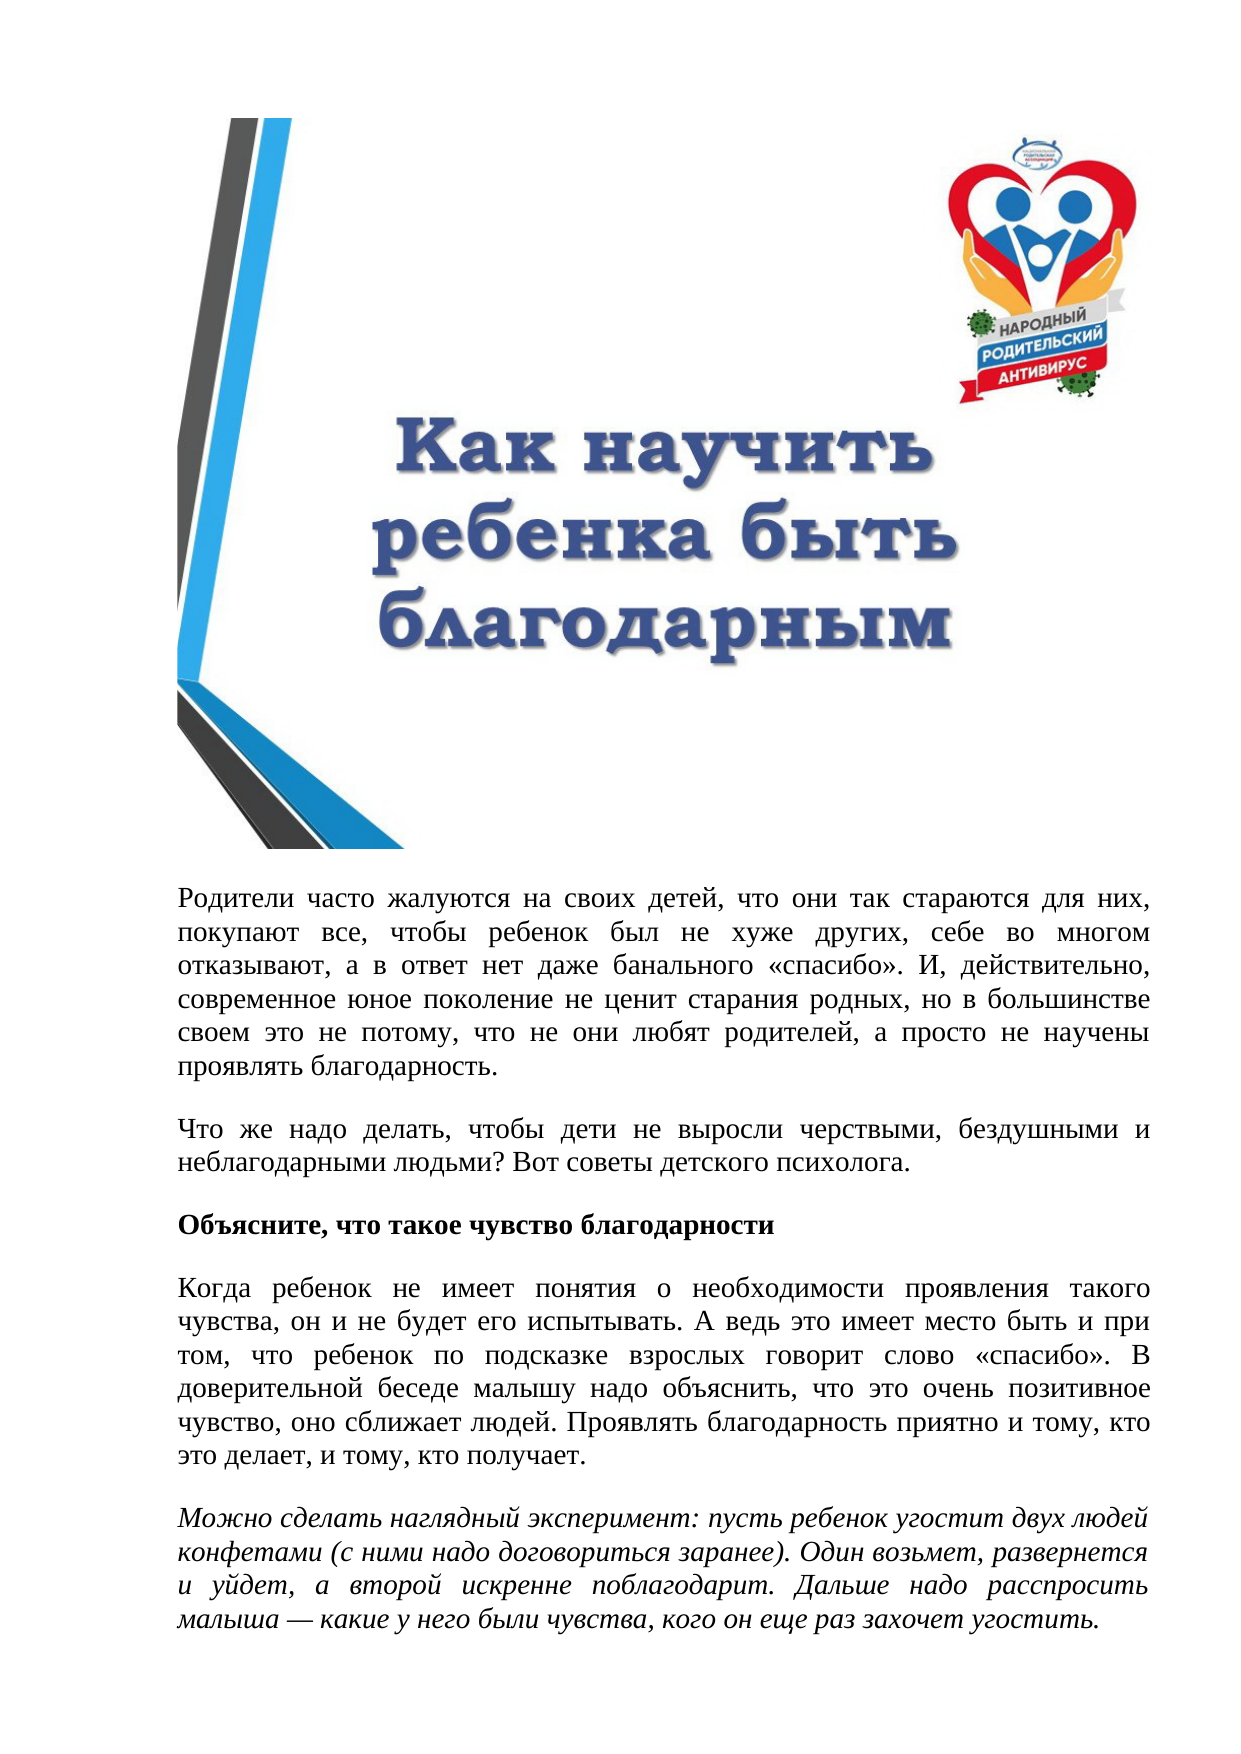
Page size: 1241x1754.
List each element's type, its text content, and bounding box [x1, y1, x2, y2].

text Что же надо делать, чтобы дети не выросли черствыми, бездушными и неблагодарными людьми? Вот советы детского психолога. [177, 1111, 1152, 1178]
picture [177, 118, 1152, 849]
text Объясните, что такое чувство благодарности [177, 1207, 1152, 1241]
text Родители часто жалуются на своих детей, что они так стараются для них, покупают все, чтобы ребенок был не хуже других, себе во многом отказывают, а в ответ нет даже банального «спасибо». И, действительно, современное юное поколение не ценит старания родных, но в большинстве своем это не потому, что не они любят родителей, а просто не научены проявлять благодарность. [177, 880, 1152, 1082]
text Когда ребенок не имеет понятия о необходимости проявления такого чувства, он и не будет его испытывать. А ведь это имеет место быть и при том, что ребенок по подсказке взрослых говорит слово «спасибо». В доверительной беседе малышу надо объяснить, что это очень позитивное чувство, оно сближает людей. Проявлять благодарность приятно и тому, кто это делает, и тому, кто получает. [177, 1270, 1152, 1471]
text Можно сделать наглядный эксперимент: пусть ребенок угостит двух людей конфетами (с ними надо договориться заранее). Один возьмет, развернется и уйдет, а второй искренне поблагодарит. Дальше надо расспросить малыша — какие у него были чувства, кого он еще раз захочет угостить. [177, 1500, 1152, 1634]
